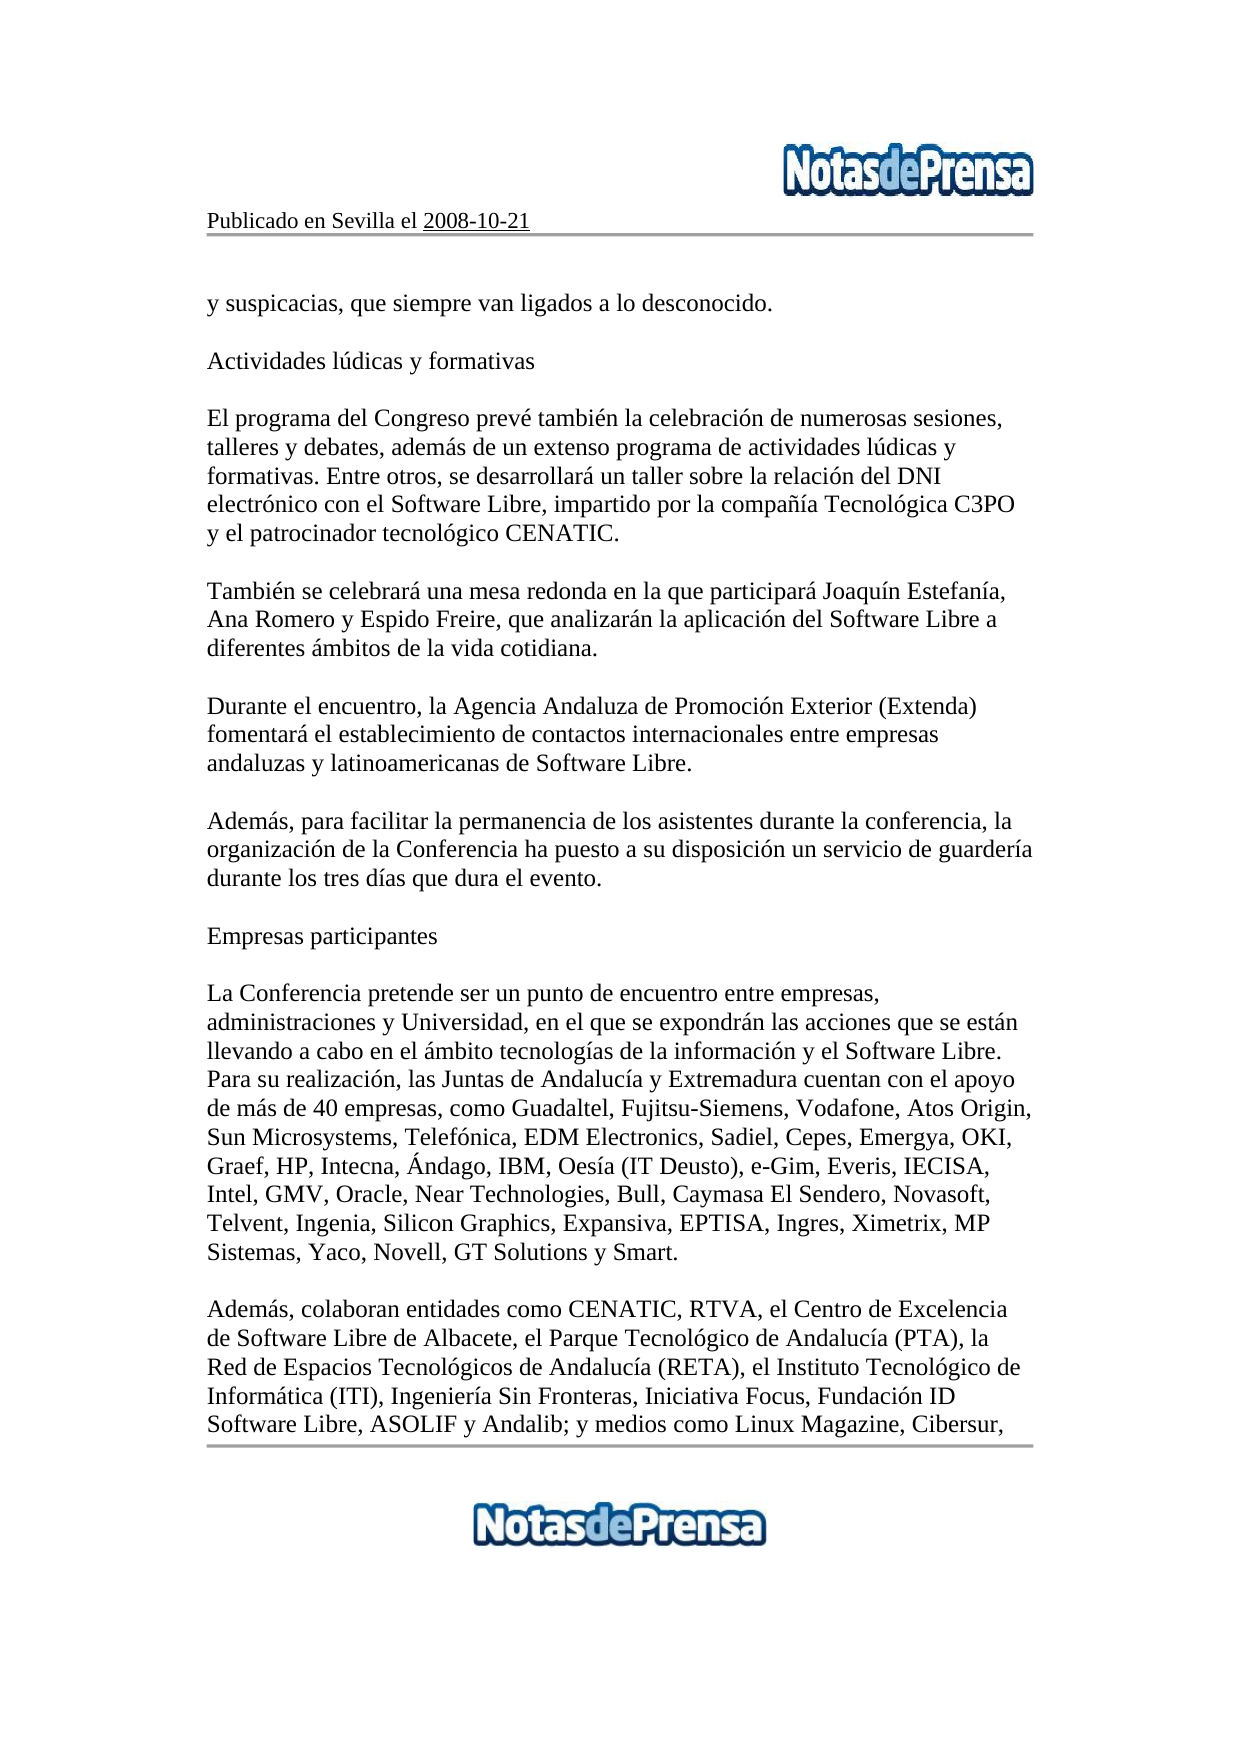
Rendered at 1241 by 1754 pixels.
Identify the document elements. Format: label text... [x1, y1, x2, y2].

picture [473, 1501, 767, 1548]
picture [783, 142, 1034, 199]
